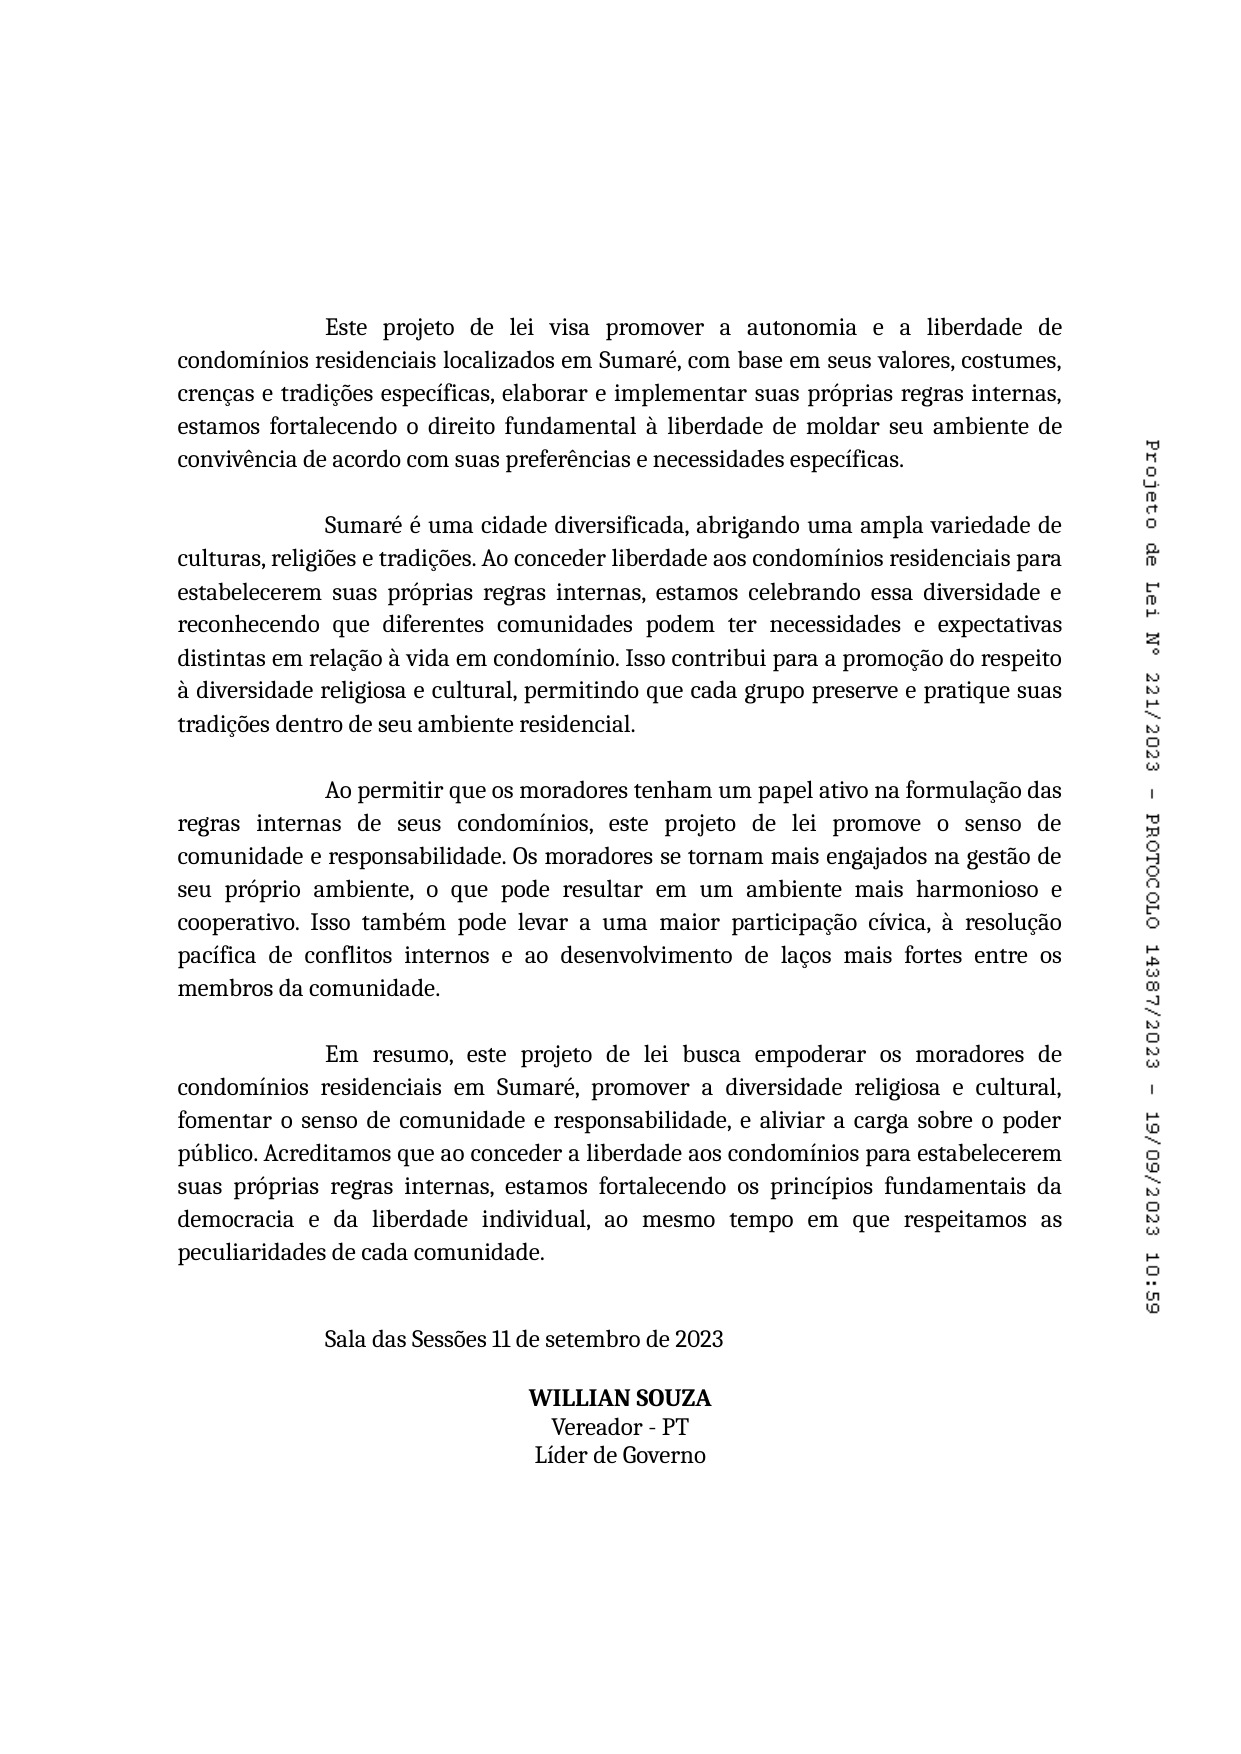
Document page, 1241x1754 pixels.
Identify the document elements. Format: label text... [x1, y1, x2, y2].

text Este projeto de lei visa promover a autonomia e a liberdade de condomínios residenciais localizados em Sumaré, com base em seus valores, costumes, crenças e tradições específicas, elaborar e implementar suas próprias regras internas, estamos fortalecendo o direito fundamental à liberdade de moldar seu ambiente de convivência de acordo com suas preferências e necessidades específicas. [177, 313, 1063, 474]
picture [1120, 436, 1183, 1318]
text Em resumo, este projeto de lei busca empoderar os moradores de condomínios residenciais em Sumaré, promover a diversidade religiosa e cultural, fomentar o senso de comunidade e responsabilidade, e aliviar a carga sobre o poder público. Acreditamos que ao conceder a liberdade aos condomínios para estabelecerem suas próprias regras internas, estamos fortalecendo os princípios fundamentais da democracia e da liberdade individual, ao mesmo tempo em que respeitamos as peculiaridades de cada comunidade. [177, 1040, 1063, 1267]
text WILLIAN SOUZA [177, 1384, 1063, 1412]
text Líder de Governo [177, 1441, 1063, 1470]
text Vereador - PT [177, 1412, 1063, 1441]
subtitle Sala das Sessões 11 de setembro de 2023 [251, 1324, 1122, 1353]
text Sumaré é uma cidade diversificada, abrigando uma ampla variedade de culturas, religiões e tradições. Ao conceder liberdade aos condomínios residenciais para estabelecerem suas próprias regras internas, estamos celebrando essa diversidade e reconhecendo que diferentes comunidades podem ter necessidades e expectativas distintas em relação à vida em condomínio. Isso contribui para a promoção do respeito à diversidade religiosa e cultural, permitindo que cada grupo preserve e pratique suas tradições dentro de seu ambiente residencial. [177, 511, 1063, 738]
text Ao permitir que os moradores tenham um papel ativo na formulação das regras internas de seus condomínios, este projeto de lei promove o senso de comunidade e responsabilidade. Os moradores se tornam mais engajados na gestão de seu próprio ambiente, o que pode resultar em um ambiente mais harmonioso e cooperativo. Isso também pode levar a uma maior participação cívica, à resolução pacífica de conflitos internos e ao desenvolvimento de laços mais fortes entre os membros da comunidade. [177, 776, 1063, 1002]
